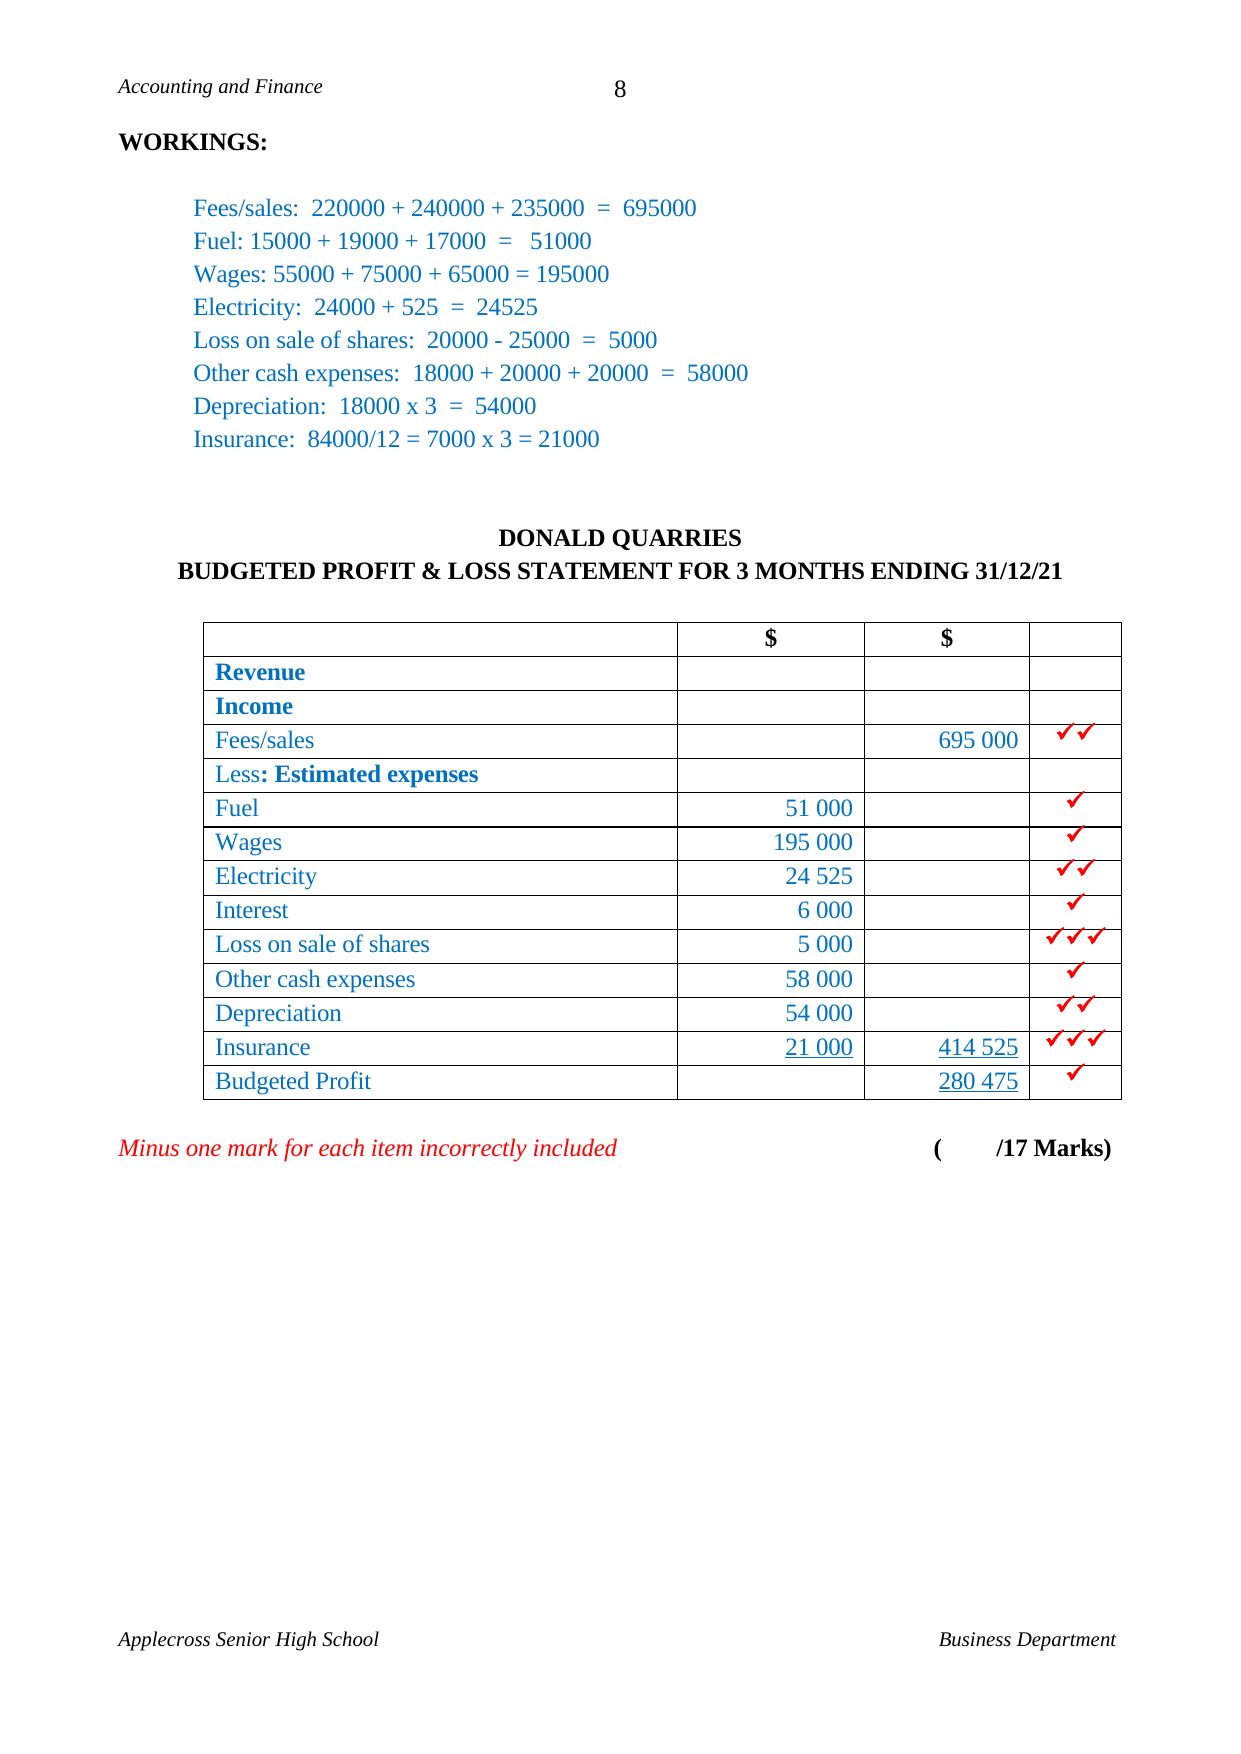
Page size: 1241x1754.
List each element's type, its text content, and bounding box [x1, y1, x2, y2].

table_cell [1030, 657, 1121, 690]
table_cell [1030, 1032, 1121, 1065]
table_cell [1030, 725, 1121, 758]
table_cell [1030, 793, 1121, 826]
table_cell 24 525 [678, 861, 864, 894]
text DONALD QUARRIES [118, 523, 1122, 552]
table_cell [865, 964, 1029, 997]
text Wages: 55000 + 75000 + 65000 = 195000 [193, 259, 1122, 287]
table_cell [1030, 691, 1121, 724]
table_cell [1030, 759, 1121, 792]
text Insurance: 84000/12 = 7000 x 3 = 21000 [193, 424, 1122, 453]
table_cell 414 525 [865, 1032, 1029, 1065]
table_cell Income [204, 691, 677, 724]
table_header [204, 623, 677, 656]
table_cell Less: Estimated expenses [204, 759, 677, 792]
text Depreciation: 18000 x 3 = 54000 [193, 391, 1122, 419]
table_cell Loss on sale of shares [204, 930, 677, 963]
table_cell [1030, 930, 1121, 963]
table_cell [865, 759, 1029, 792]
table_cell [865, 998, 1029, 1031]
text Electricity: 24000 + 525 = 24525 [193, 292, 1122, 321]
table_cell [678, 1066, 864, 1099]
table_cell 51 000 [678, 793, 864, 826]
text Other cash expenses: 18000 + 20000 + 20000 = 58000 [193, 358, 1122, 387]
table_cell [1030, 998, 1121, 1031]
table_cell [865, 828, 1029, 860]
table_cell [1030, 828, 1121, 860]
table_cell 58 000 [678, 964, 864, 997]
table_cell [678, 691, 864, 724]
table_cell Depreciation [204, 998, 677, 1031]
table_cell [1030, 896, 1121, 928]
text Fees/sales: 220000 + 240000 + 235000 = 695000 [156, 193, 1122, 221]
table_header $ [678, 623, 864, 656]
table_cell 695 000 [865, 725, 1029, 758]
table_cell Fees/sales [204, 725, 677, 758]
table_cell 21 000 [678, 1032, 864, 1065]
table_cell [1030, 1066, 1121, 1099]
table_cell [678, 657, 864, 690]
table_cell Wages [204, 828, 677, 860]
table_cell [865, 930, 1029, 963]
table_cell Interest [204, 896, 677, 928]
text Minus one mark for each item incorrectly included ( /17 Marks) [118, 1133, 1122, 1162]
table_cell 54 000 [678, 998, 864, 1031]
table_cell [865, 793, 1029, 826]
text Fuel: 15000 + 19000 + 17000 = 51000 [156, 226, 1122, 254]
table_cell 6 000 [678, 896, 864, 928]
table_cell [678, 725, 864, 758]
table_cell [865, 861, 1029, 894]
table_cell Insurance [204, 1032, 677, 1065]
text Loss on sale of shares: 20000 - 25000 = 5000 [193, 325, 1122, 353]
table_cell [865, 896, 1029, 928]
table_header $ [865, 623, 1029, 656]
table_cell [1030, 964, 1121, 997]
table_cell 5 000 [678, 930, 864, 963]
table_cell Other cash expenses [204, 964, 677, 997]
table_cell [865, 691, 1029, 724]
table_cell Revenue [204, 657, 677, 690]
table_cell Fuel [204, 793, 677, 826]
table_cell [1030, 861, 1121, 894]
table_cell Electricity [204, 861, 677, 894]
table_cell Budgeted Profit [204, 1066, 677, 1099]
text WORKINGS: [118, 127, 1122, 155]
table_cell [678, 759, 864, 792]
table_cell 195 000 [678, 828, 864, 860]
table_cell 280 475 [865, 1066, 1029, 1099]
table_header [1030, 623, 1121, 656]
text BUDGETED PROFIT & LOSS STATEMENT FOR 3 MONTHS ENDING 31/12/21 [118, 556, 1122, 585]
table_cell [865, 657, 1029, 690]
